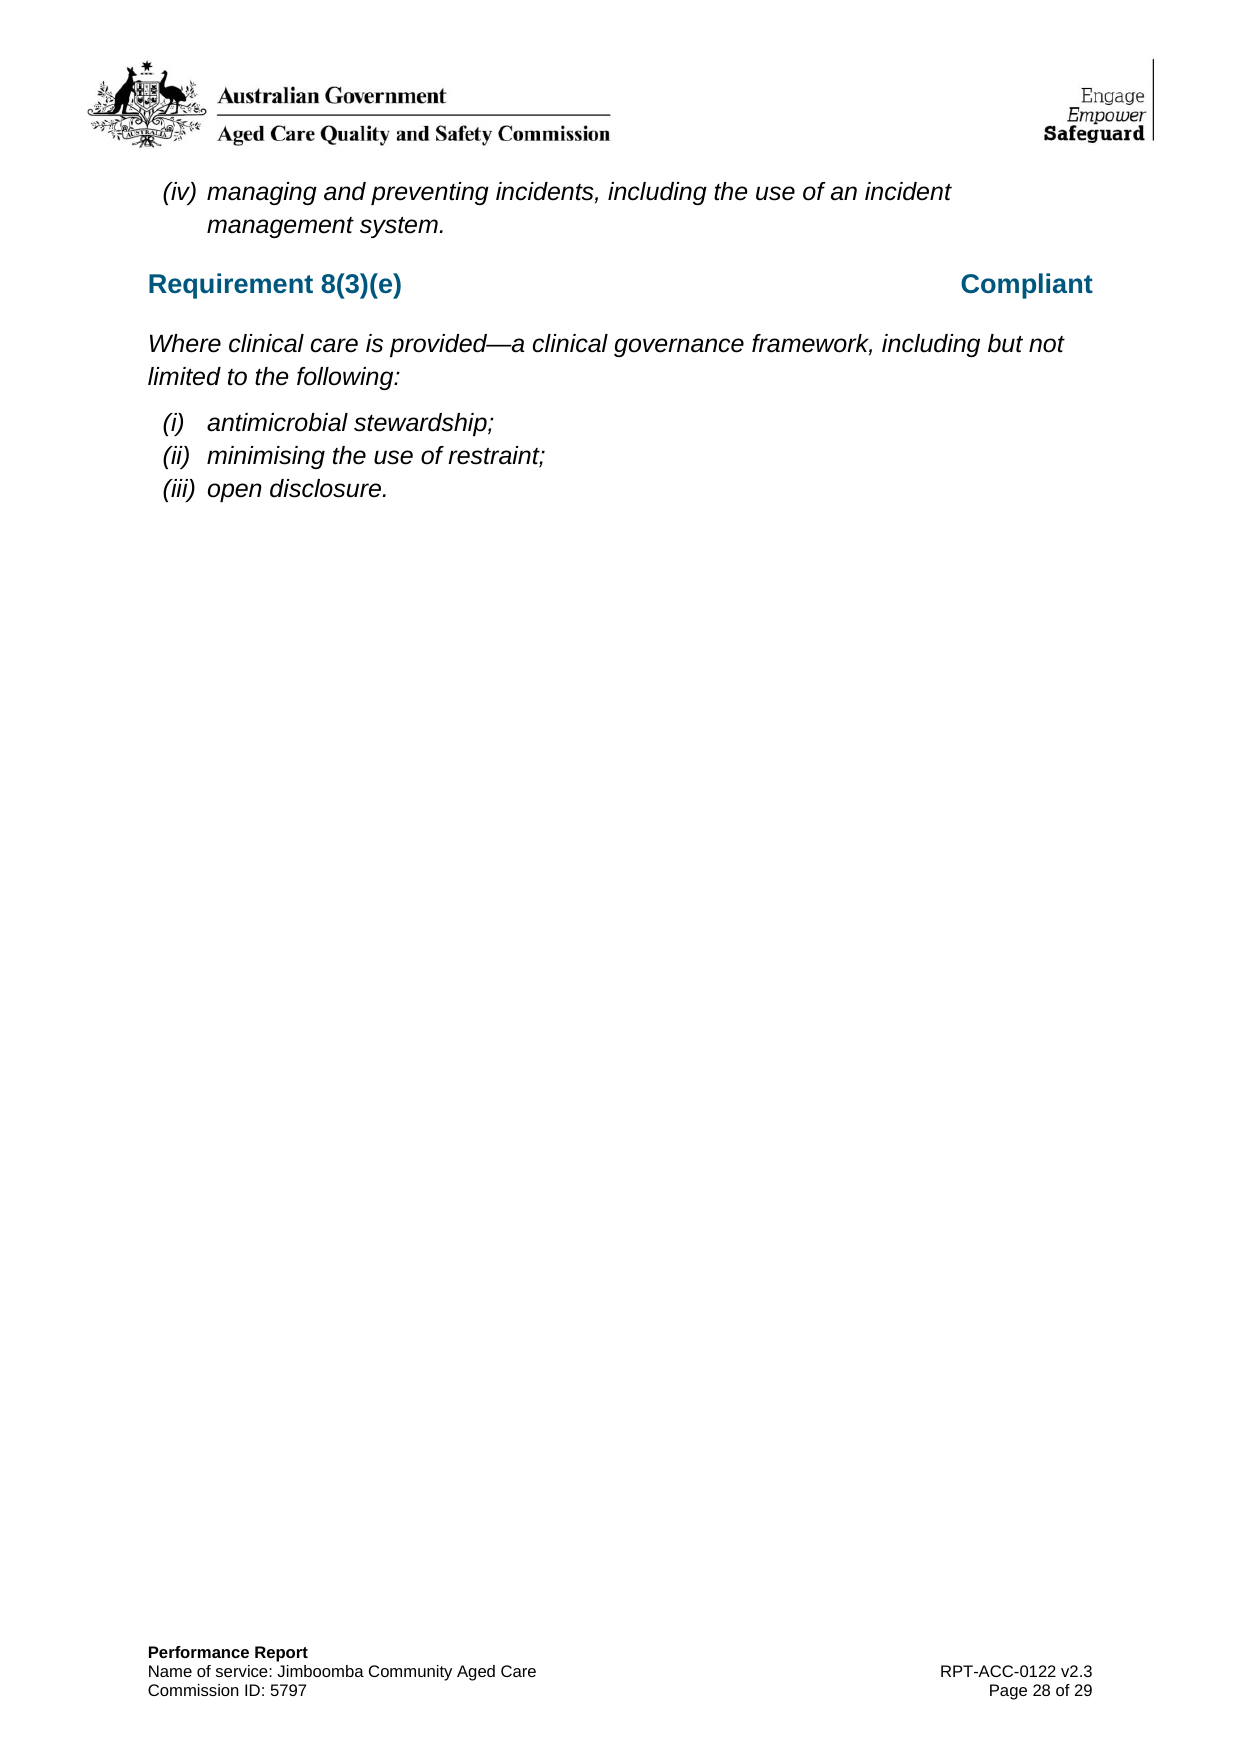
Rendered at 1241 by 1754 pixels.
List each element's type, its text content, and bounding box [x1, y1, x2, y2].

list antimicrobial stewardship; [162, 408, 1092, 436]
subtitle Requirement 8(3)(e) Compliant [148, 268, 1092, 299]
text Where clinical care is provided—a clinical governance framework, including but not limited to the following: [148, 329, 1092, 391]
list minimising the use of restraint; [162, 441, 1092, 469]
picture [1, 0, 1241, 169]
list open disclosure. [162, 474, 1092, 502]
list managing and preventing incidents, including the use of an incident management system. [162, 177, 1092, 239]
